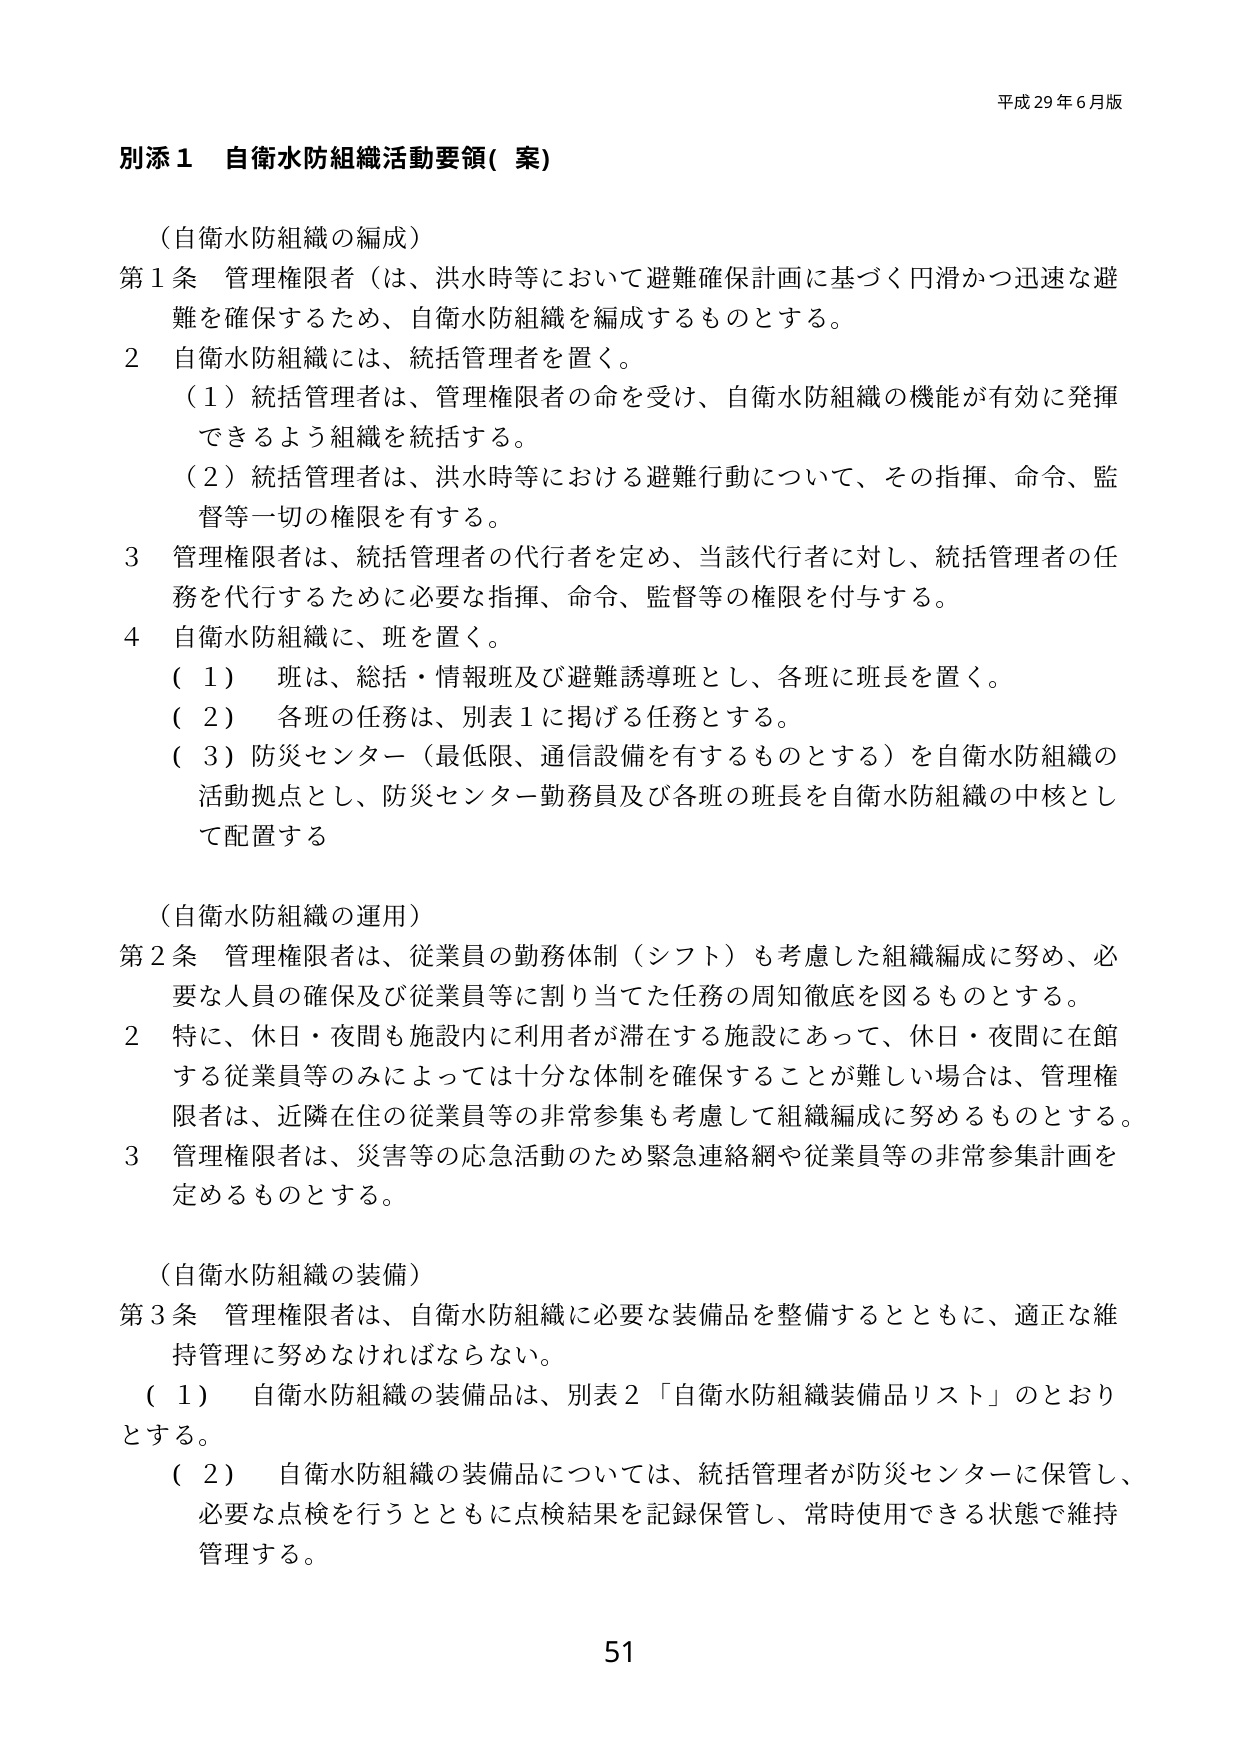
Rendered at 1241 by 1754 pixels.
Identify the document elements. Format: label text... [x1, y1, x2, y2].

text ２ 特に、休日・夜間も施設内に利用者が滞在する施設にあって、休日・夜間に在館する従業員等のみによっては十分な体制を確保することが難しい場合は、管理権限者は、近隣在住の従業員等の非常参集も考慮して組織編成に努めるものとする。 [119, 1014, 1121, 1134]
text 第３条 管理権限者は、自衛水防組織に必要な装備品を整備するとともに、適正な維持管理に努めなければならない。 [119, 1294, 1121, 1373]
text (２) 各班の任務は、別表１に掲げる任務とする。 [146, 695, 1121, 735]
text （２）統括管理者は、洪水時等における避難行動について、その指揮、命令、監督等一切の権限を有する。 [146, 456, 1121, 536]
text ３ 管理権限者は、統括管理者の代行者を定め、当該代行者に対し、統括管理者の任務を代行するために必要な指揮、命令、監督等の権限を付与する。 [119, 536, 1121, 616]
text (３) 防災センター（最低限、通信設備を有するものとする）を自衛水防組織の活動拠点とし、防災センター勤務員及び各班の班長を自衛水防組織の中核として配置する [146, 735, 1121, 855]
text 第２条 管理権限者は、従業員の勤務体制（シフト）も考慮した組織編成に努め、必要な人員の確保及び従業員等に割り当てた任務の周知徹底を図るものとする。 [119, 935, 1121, 1014]
text (２) 自衛水防組織の装備品については、統括管理者が防災センターに保管し、必要な点検を行うとともに点検結果を記録保管し、常時使用できる状態で維持管理する。 [146, 1453, 1121, 1573]
text (１) 自衛水防組織の装備品は、別表２「自衛水防組織装備品リスト」のとおりとする。 [119, 1373, 1121, 1453]
text （自衛水防組織の装備） [101, 1254, 1121, 1294]
text 別添１ 自衛水防組織活動要領(案) [119, 137, 1121, 177]
text 第１条 管理権限者（は、洪水時等において避難確保計画に基づく円滑かつ迅速な避難を確保するため、自衛水防組織を編成するものとする。 [119, 256, 1121, 336]
text ２ 自衛水防組織には、統括管理者を置く。 [119, 336, 1121, 376]
text （自衛水防組織の運用） [101, 895, 1121, 935]
text （自衛水防組織の編成） [101, 217, 1121, 256]
text ３ 管理権限者は、災害等の応急活動のため緊急連絡網や従業員等の非常参集計画を定めるものとする。 [119, 1134, 1121, 1254]
text ４ 自衛水防組織に、班を置く。 [119, 616, 1121, 655]
text （１）統括管理者は、管理権限者の命を受け、自衛水防組織の機能が有効に発揮できるよう組織を統括する。 [146, 376, 1121, 456]
text (１) 班は、総括・情報班及び避難誘導班とし、各班に班長を置く。 [146, 655, 1121, 695]
